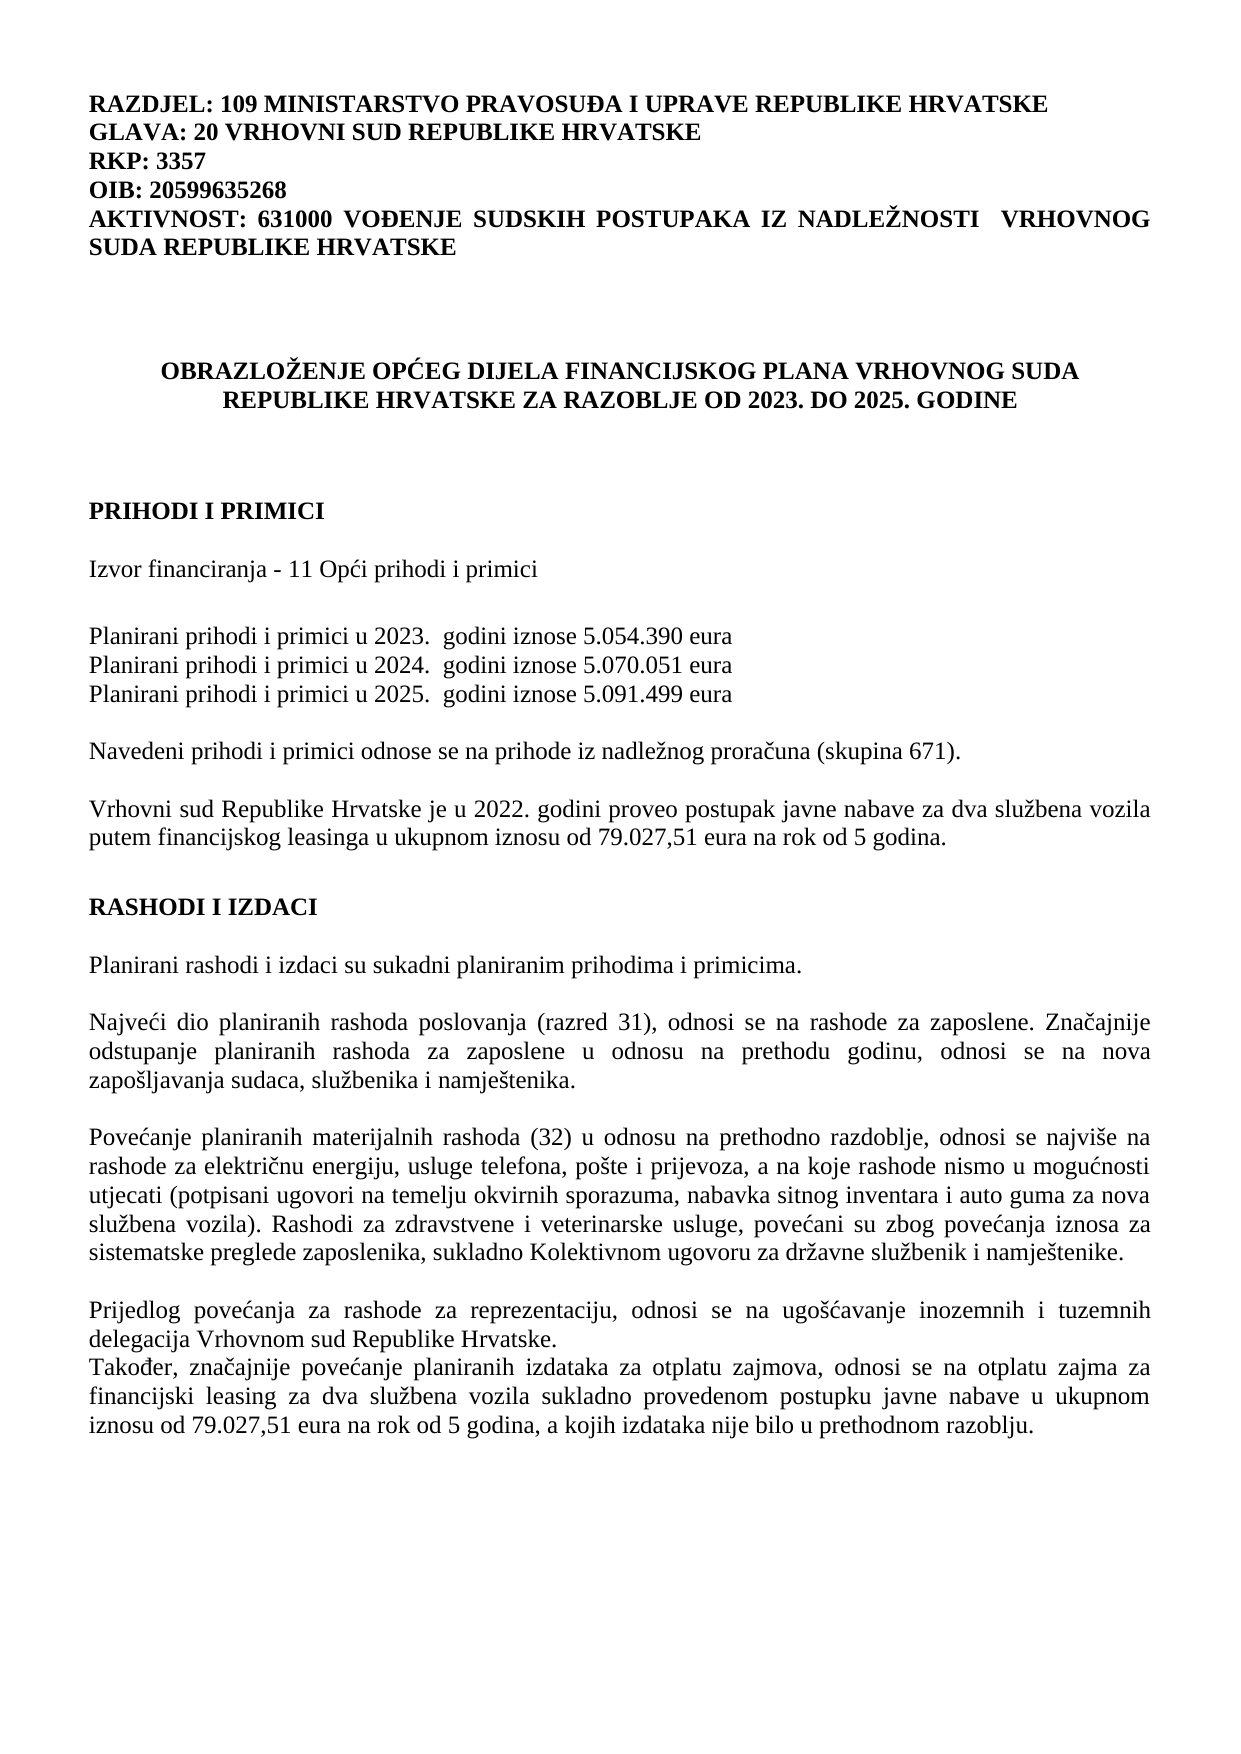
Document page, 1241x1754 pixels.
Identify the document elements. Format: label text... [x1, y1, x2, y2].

text AKTIVNOST: 631000 VOĐENJE SUDSKIH POSTUPAKA IZ NADLEŽNOSTI VRHOVNOG SUDA REPUBLIKE HRVATSKE [89, 204, 1152, 261]
text Planirani prihodi i primici u 2024. godini iznose 5.070.051 eura [89, 650, 1152, 679]
text Povećanje planiranih materijalnih rashoda (32) u odnosu na prethodno razdoblje, odnosi se najviše na rashode za električnu energiju, usluge telefona, pošte i prijevoza, a na koje rashode nismo u mogućnosti utjecati (potpisani ugovori na temelju okvirnih sporazuma, nabavka sitnog inventara i auto guma za nova službena vozila). Rashodi za zdravstvene i veterinarske usluge, povećani su zbog povećanja iznosa za sistematske preglede zaposlenika, sukladno Kolektivnom ugovoru za državne službenik i namještenike. [89, 1122, 1152, 1266]
text Planirani prihodi i primici u 2023. godini iznose 5.054.390 eura [89, 621, 1152, 650]
text RKP: 3357 [89, 146, 1152, 175]
text Vrhovni sud Republike Hrvatske je u 2022. godini proveo postupak javne nabave za dva službena vozila putem financijskog leasinga u ukupnom iznosu od 79.027,51 eura na rok od 5 godina. [89, 794, 1152, 851]
text OIB: 20599635268 [89, 175, 1152, 204]
text Najveći dio planiranih rashoda poslovanja (razred 31), odnosi se na rashode za zaposlene. Značajnije odstupanje planiranih rashoda za zaposlene u odnosu na prethodu godinu, odnosi se na nova zapošljavanja sudaca, službenika i namještenika. [89, 1007, 1152, 1094]
text PRIHODI I PRIMICI [89, 496, 1152, 525]
text Prijedlog povećanja za rashode za reprezentaciju, odnosi se na ugošćavanje inozemnih i tuzemnih delegacija Vrhovnom sud Republike Hrvatske. [89, 1295, 1152, 1352]
text OBRAZLOŽENJE OPĆEG DIJELA FINANCIJSKOG PLANA VRHOVNOG SUDA REPUBLIKE HRVATSKE ZA RAZOBLJE OD 2023. DO 2025. GODINE [89, 356, 1152, 414]
text Izvor financiranja - 11 Opći prihodi i primici [89, 554, 1152, 582]
text Također, značajnije povećanje planiranih izdataka za otplatu zajmova, odnosi se na otplatu zajma za financijski leasing za dva službena vozila sukladno provedenom postupku javne nabave u ukupnom iznosu od 79.027,51 eura na rok od 5 godina, a kojih izdataka nije bilo u prethodnom razoblju. [89, 1352, 1152, 1439]
text GLAVA: 20 VRHOVNI SUD REPUBLIKE HRVATSKE [89, 117, 1152, 146]
text RAZDJEL: 109 MINISTARSTVO PRAVOSUĐA I UPRAVE REPUBLIKE HRVATSKE [89, 89, 1152, 117]
text Planirani rashodi i izdaci su sukadni planiranim prihodima i primicima. [89, 950, 1152, 979]
text RASHODI I IZDACI [89, 892, 1152, 921]
text Navedeni prihodi i primici odnose se na prihode iz nadležnog proračuna (skupina 671). [89, 736, 1152, 765]
text Planirani prihodi i primici u 2025. godini iznose 5.091.499 eura [89, 679, 1152, 707]
